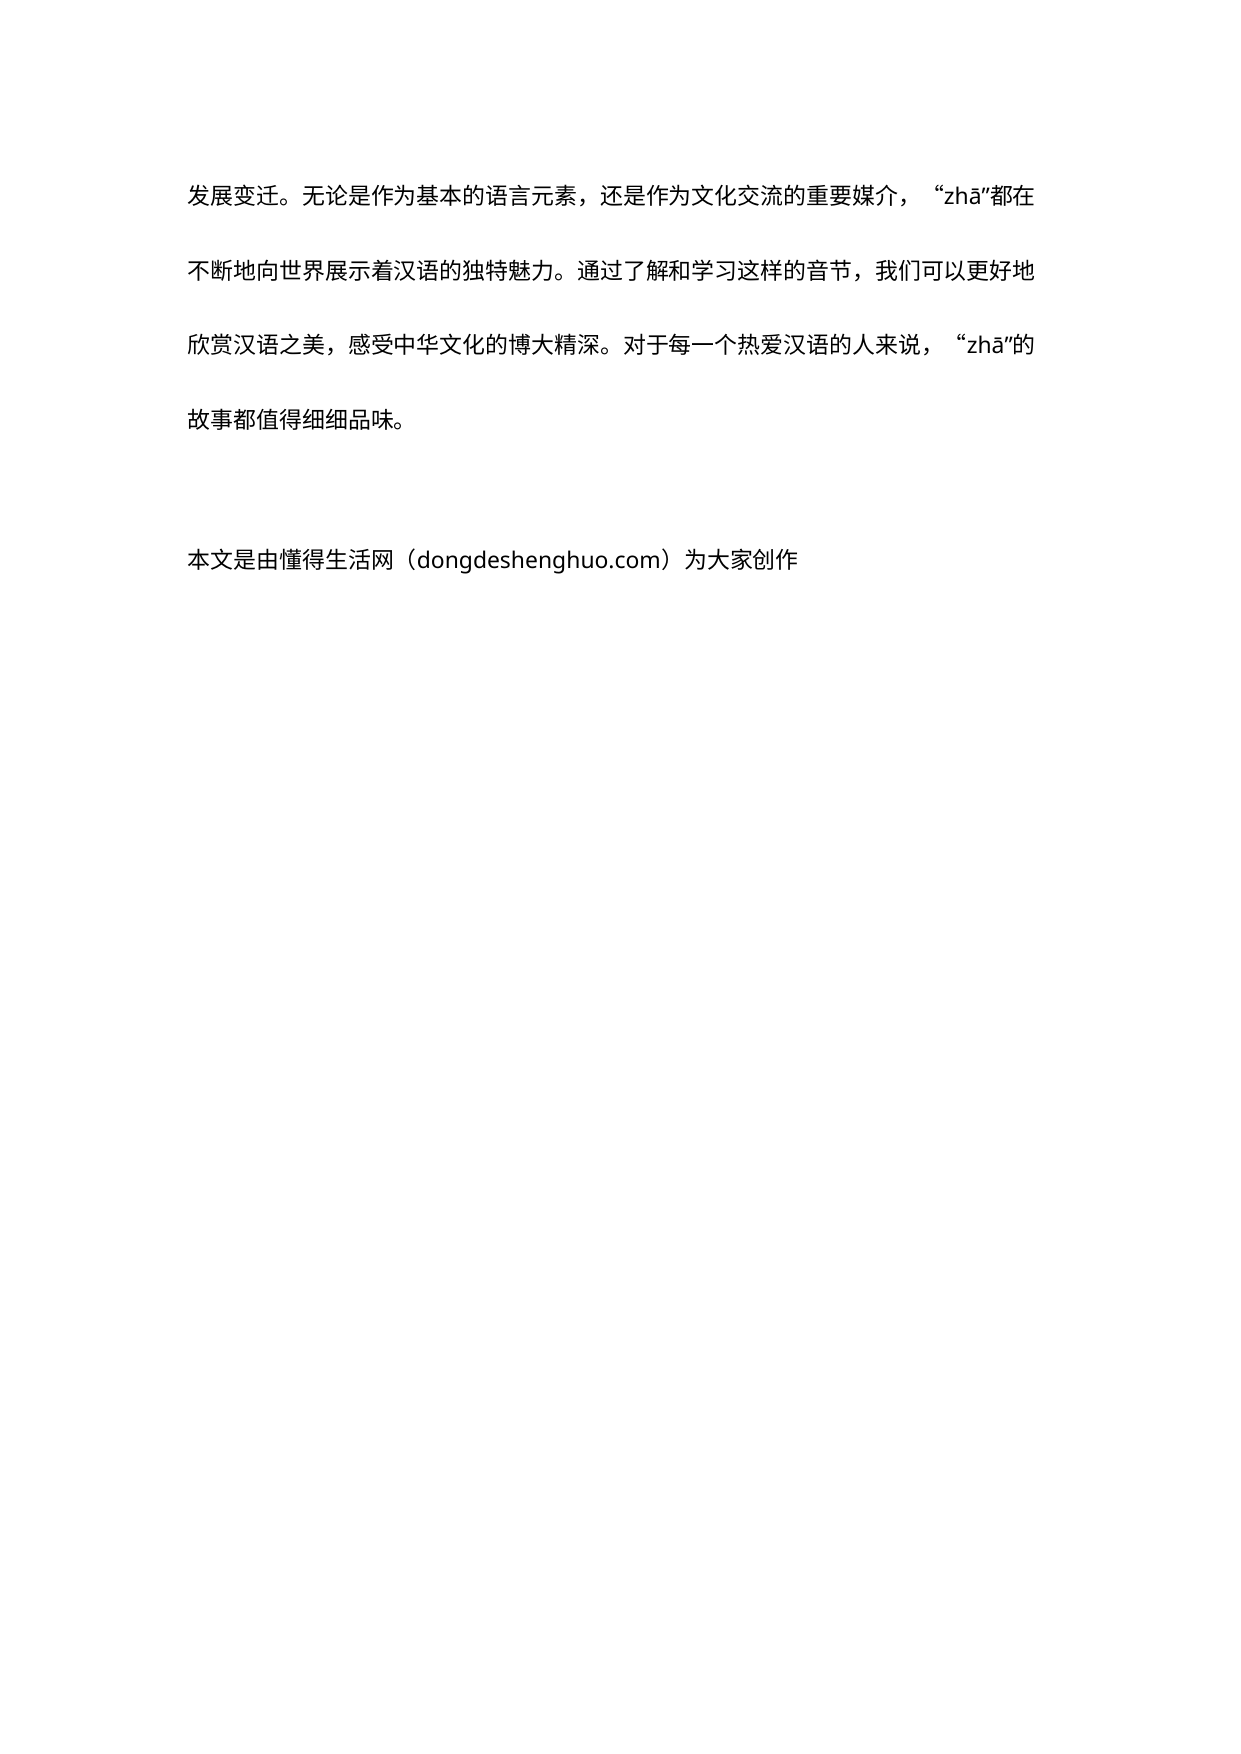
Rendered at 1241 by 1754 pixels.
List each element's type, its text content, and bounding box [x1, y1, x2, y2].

text 本文是由懂得生活网（dongdeshenghuo.com）为大家创作 [187, 526, 1053, 591]
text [187, 162, 1053, 451]
